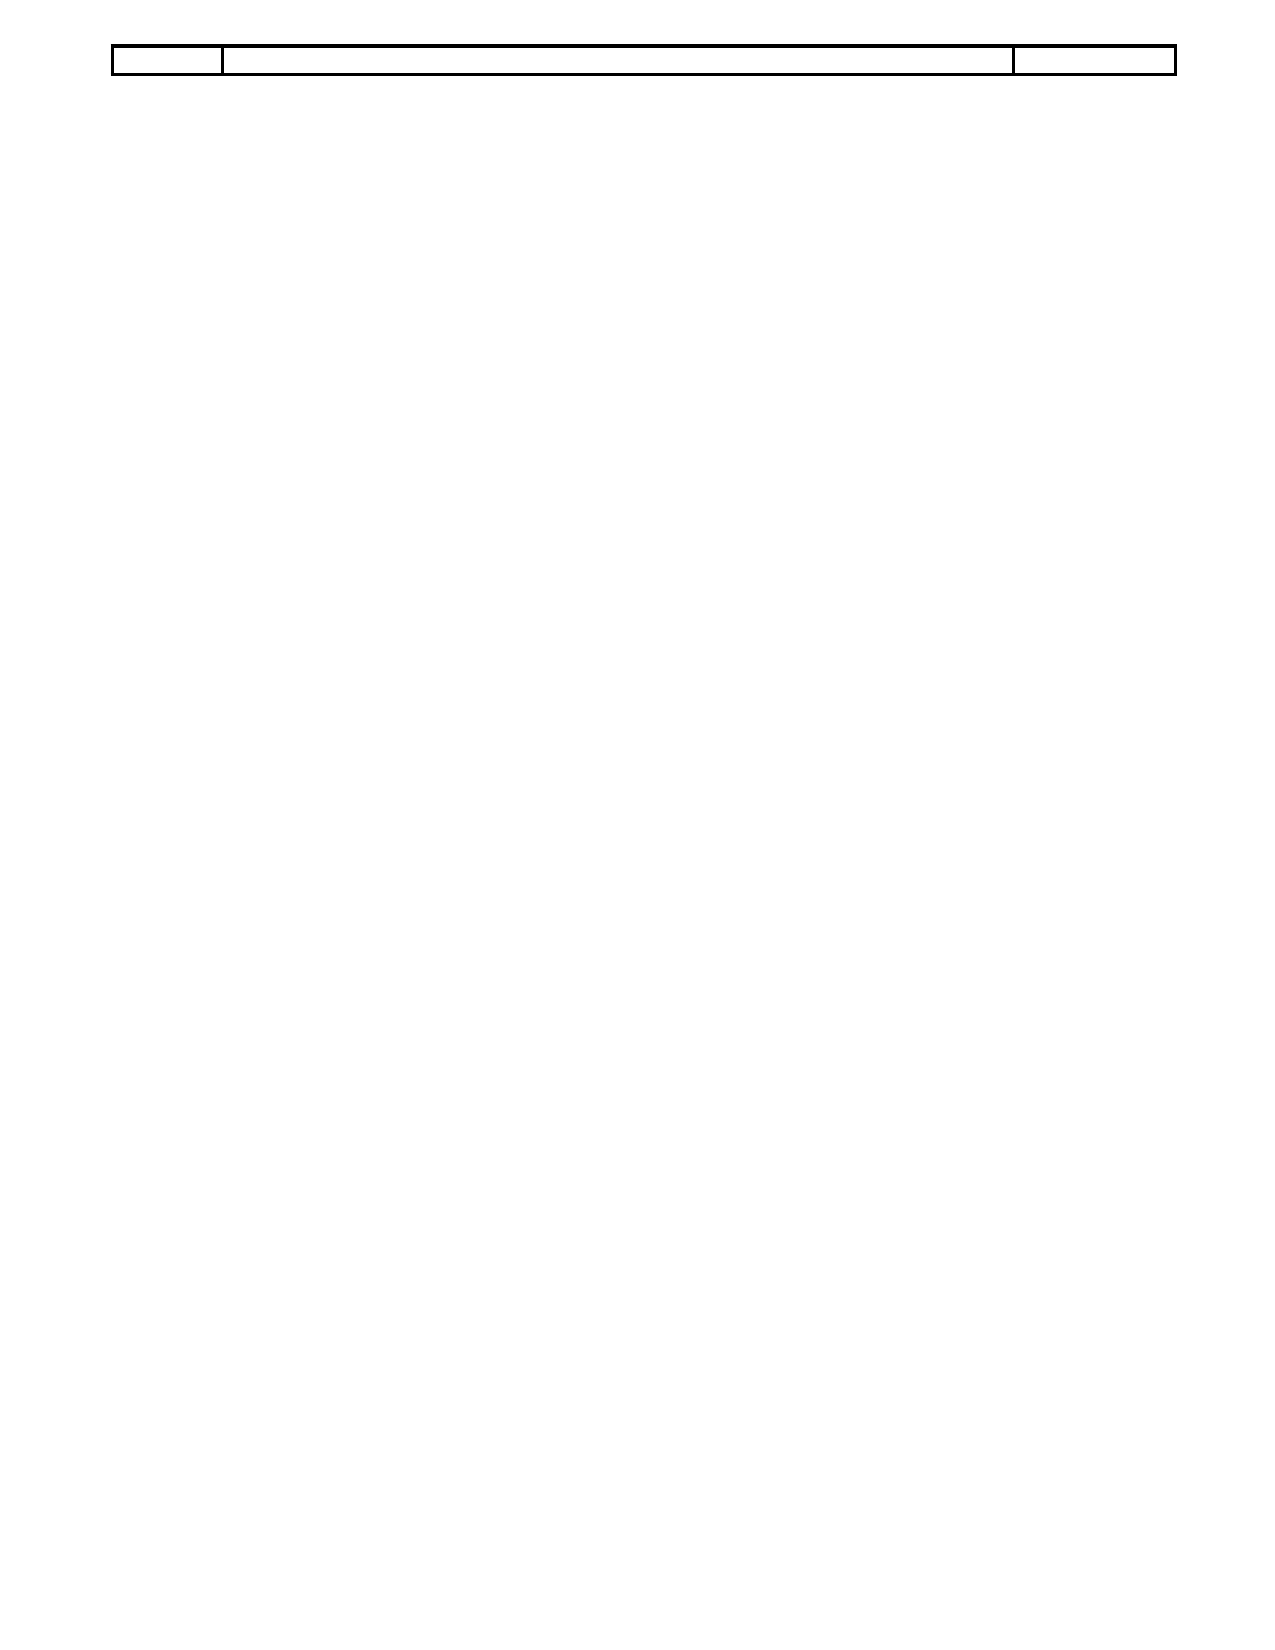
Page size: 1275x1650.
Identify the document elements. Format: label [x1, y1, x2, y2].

table_cell [114, 48, 221, 73]
table_cell [1015, 48, 1174, 73]
table_cell [224, 48, 1012, 73]
